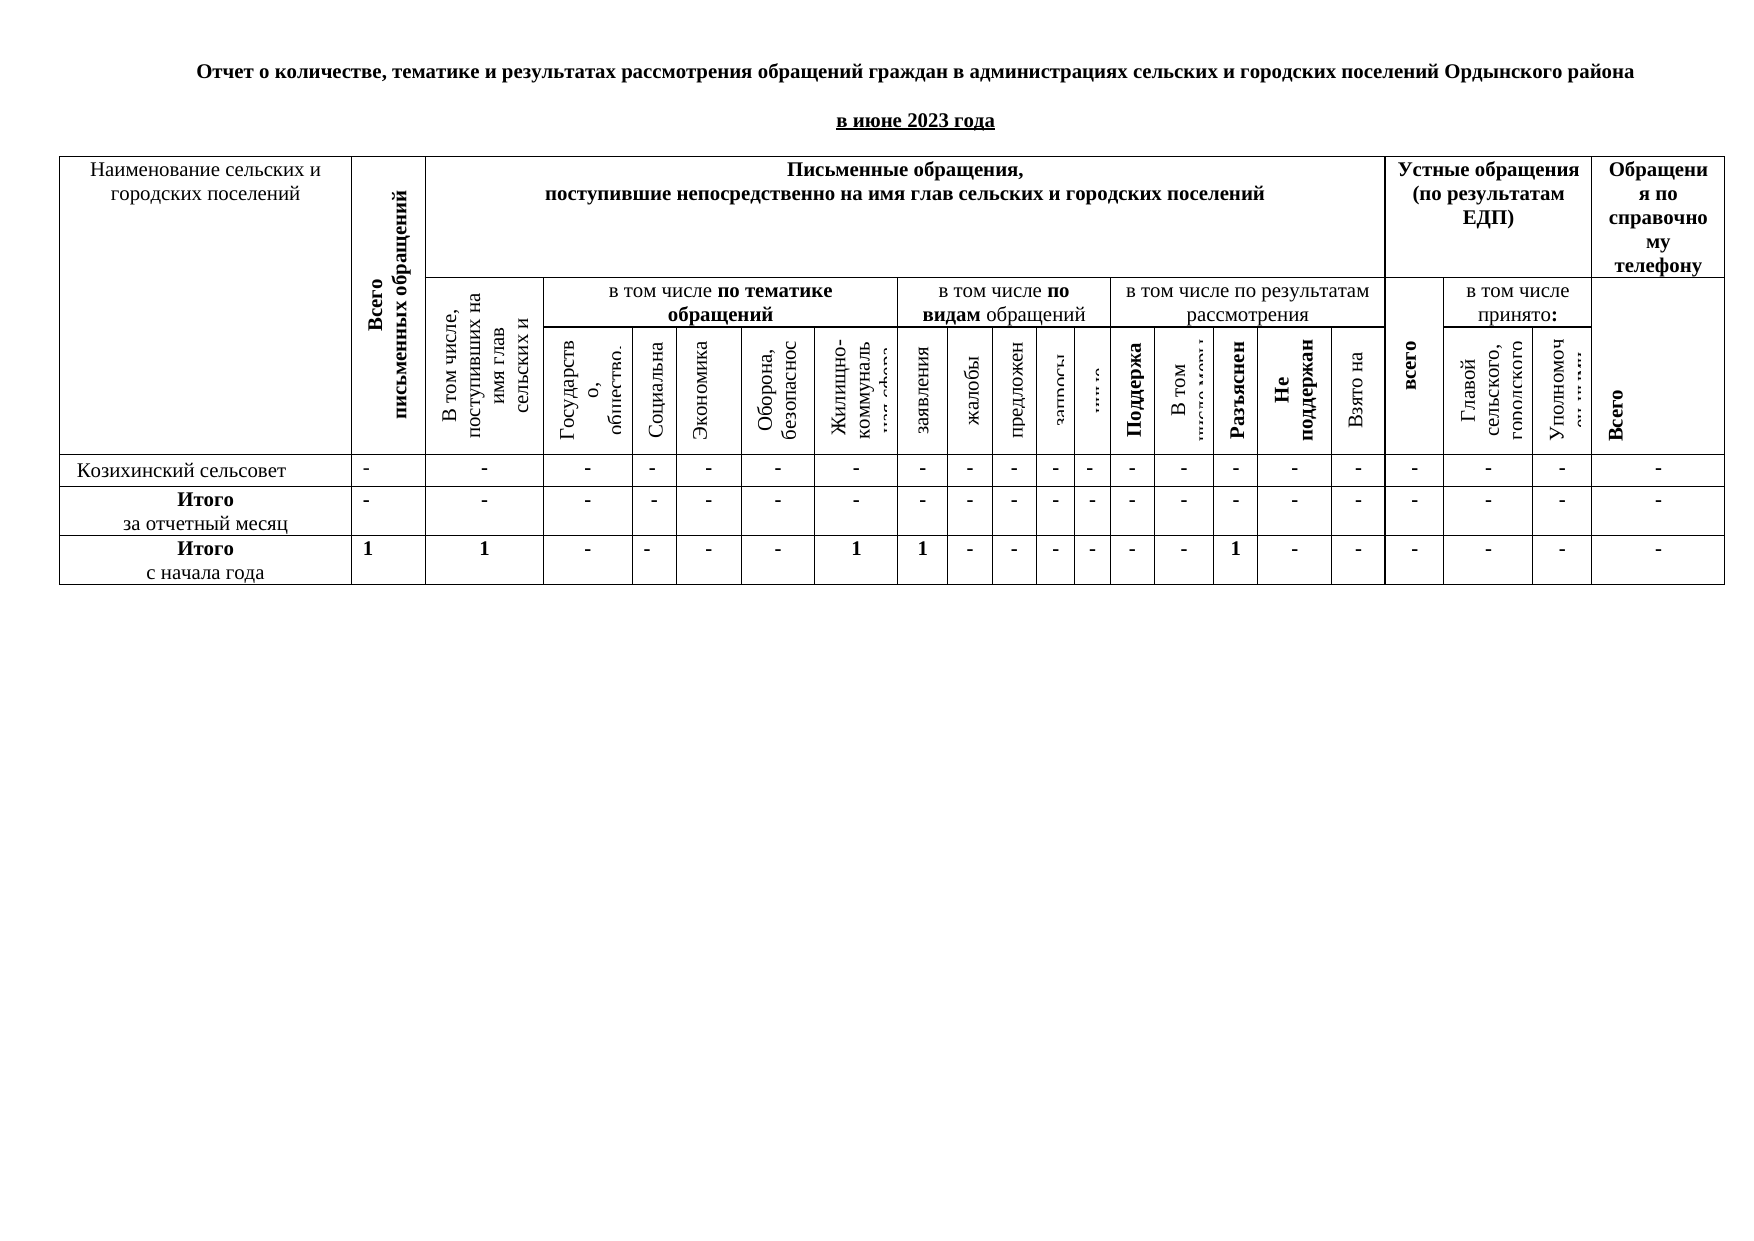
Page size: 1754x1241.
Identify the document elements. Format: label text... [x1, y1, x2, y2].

table_cell Государство, общество, политика [544, 328, 632, 454]
table_cell - [1155, 536, 1213, 584]
table_cell - [815, 487, 897, 535]
table_cell - [1258, 487, 1331, 535]
table_cell Главой сельского, городского поселения [1444, 328, 1532, 454]
table_cell - [1444, 536, 1532, 584]
table_cell - [633, 487, 676, 535]
table_cell - [1386, 536, 1443, 584]
text Отчет о количестве, тематике и результатах рассмотрения обращений граждан в администрациях сельских и городских поселений Ордынского района [177, 59, 1654, 83]
table_cell - [1155, 455, 1213, 486]
table_cell Итого с начала года [60, 536, 351, 584]
table_cell иные [1075, 328, 1110, 454]
text в июне 2023 года [177, 107, 1654, 132]
table_cell - [544, 536, 632, 584]
table_cell - [1332, 536, 1384, 584]
table_cell - [1075, 536, 1110, 584]
table_cell - [948, 455, 992, 486]
table_cell Всего [1592, 278, 1724, 454]
table_cell - [1592, 487, 1724, 535]
table_cell Социальная сфера [633, 328, 676, 454]
table_cell - [815, 455, 897, 486]
table_cell Разъяснено [1214, 328, 1257, 454]
table_cell Жилищно-коммунальная сфера [815, 328, 897, 454]
table_cell - [1037, 455, 1074, 486]
table_cell - [1214, 455, 1257, 486]
table_cell - [633, 536, 676, 584]
table_cell - [1075, 487, 1110, 535]
table_cell - [1037, 536, 1074, 584]
table_cell Взято на контроль [1332, 328, 1384, 454]
table_cell Поддержано [1111, 328, 1154, 454]
table_cell - [677, 536, 741, 584]
table_cell - [1592, 455, 1724, 486]
table_cell - [948, 536, 992, 584]
table_cell - [1386, 455, 1443, 486]
table_cell - [1533, 455, 1591, 486]
table_cell заявления [898, 328, 947, 454]
table_cell - [1592, 536, 1724, 584]
table_cell - [1444, 487, 1532, 535]
table_cell - [633, 455, 676, 486]
table_cell - [1111, 536, 1154, 584]
table_cell - [993, 487, 1036, 535]
table_cell В том числе, поступивших на имя глав сельских и городских поселений [426, 278, 543, 454]
table_cell В том числе меры приняты [1155, 328, 1213, 454]
table_cell - [742, 536, 814, 584]
table_cell - [426, 455, 543, 486]
table_cell всего [1386, 278, 1443, 454]
table_cell - [993, 455, 1036, 486]
table_cell - [352, 487, 425, 535]
table_cell - [677, 487, 741, 535]
table_cell - [1332, 455, 1384, 486]
table_cell 1 [352, 536, 425, 584]
table_cell предложения [993, 328, 1036, 454]
table_cell - [742, 487, 814, 535]
table_cell [60, 455, 351, 486]
table_cell - [898, 487, 947, 535]
table_cell - [426, 487, 543, 535]
table_cell жалобы [948, 328, 992, 454]
table_cell - [1258, 536, 1331, 584]
table_cell - [1332, 487, 1384, 535]
table_cell - [544, 487, 632, 535]
table_header Устные обращения (по результатам ЕДП) [1386, 157, 1591, 277]
table_cell - [1155, 487, 1213, 535]
table_cell - [1258, 455, 1331, 486]
table_cell Не поддержано [1258, 328, 1331, 454]
table_cell - [1037, 487, 1074, 535]
table_cell - [1111, 455, 1154, 486]
table_cell - [742, 455, 814, 486]
table_cell Оборона, безопасность, законность [742, 328, 814, 454]
table_header Наименование сельских и городских поселений [60, 157, 351, 454]
table_cell - [677, 455, 741, 486]
table_cell в том числе по тематике обращений [544, 278, 897, 326]
table_cell - [898, 455, 947, 486]
table_cell - [1214, 487, 1257, 535]
table_cell 1 [898, 536, 947, 584]
table_cell Итого за отчетный месяц [60, 487, 351, 535]
table_cell - [948, 487, 992, 535]
table_cell запросы [1037, 328, 1074, 454]
table_header Обращения по справочному телефону [1592, 157, 1724, 277]
table_cell - [1533, 536, 1591, 584]
table_cell - [1075, 455, 1110, 486]
table_cell 1 [1214, 536, 1257, 584]
table_cell в том числе принято: [1444, 278, 1591, 326]
table_cell - [1111, 487, 1154, 535]
table_cell Экономика [677, 328, 741, 454]
table_cell Уполномочен-ными лицами [1533, 328, 1591, 454]
table_cell - [352, 455, 425, 486]
table_cell - [544, 455, 632, 486]
table_header Всего письменных обращений [352, 157, 425, 454]
table_cell - [1386, 487, 1443, 535]
table_cell - [993, 536, 1036, 584]
table_cell 1 [815, 536, 897, 584]
table_cell в том числе по видам обращений [898, 278, 1110, 326]
table_cell - [1533, 487, 1591, 535]
table_cell 1 [426, 536, 543, 584]
table_header Письменные обращения, поступившие непосредственно на имя глав сельских и городских поселений [426, 157, 1384, 277]
table_cell в том числе по результатам рассмотрения [1111, 278, 1384, 326]
table_cell - [1444, 455, 1532, 486]
